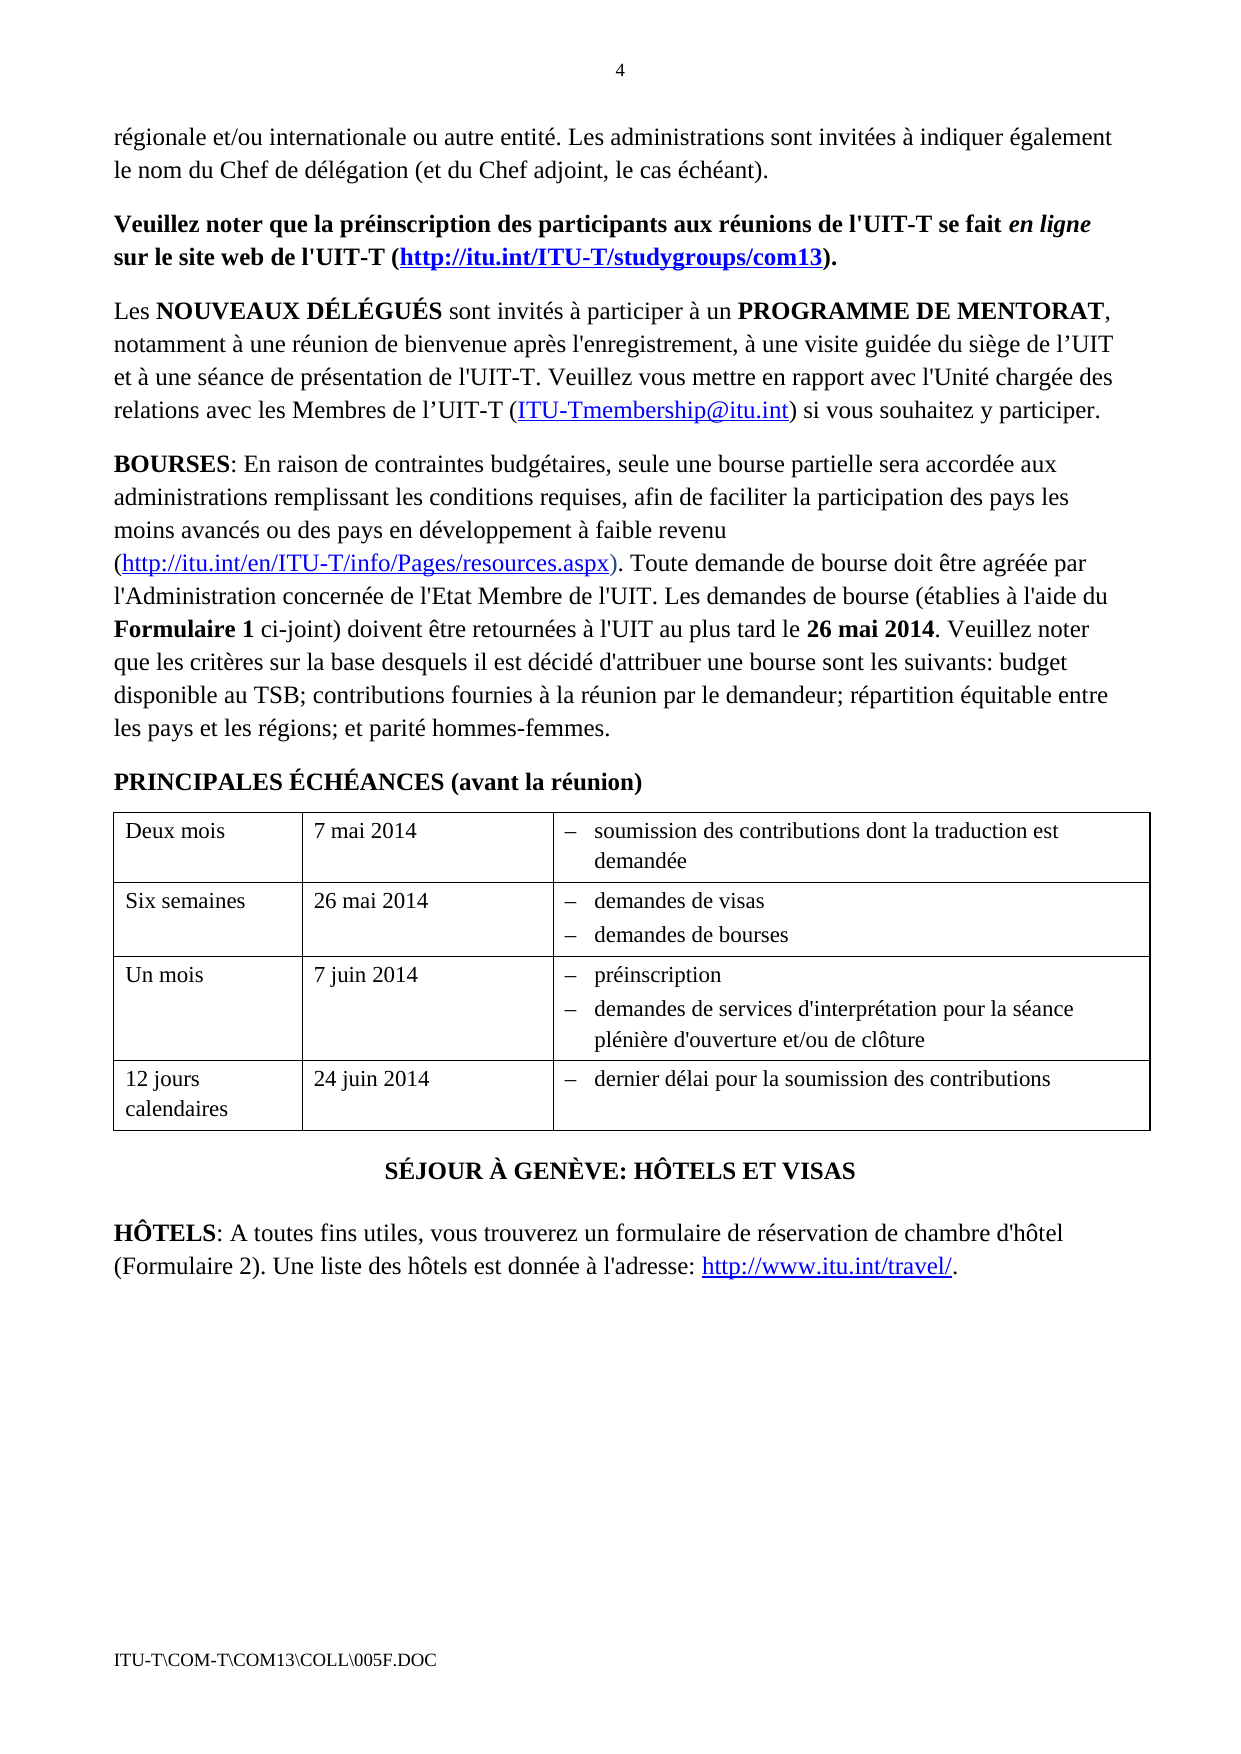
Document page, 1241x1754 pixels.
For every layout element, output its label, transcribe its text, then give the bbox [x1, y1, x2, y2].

table_cell – dernier délai pour la soumission des contributions [554, 1061, 1149, 1130]
text Veuillez noter que la préinscription des participants aux réunions de l'UIT-T se fait en ligne sur le site web de l'UIT-T (http://itu.int/ITU-T/studygroups/com13). [113, 209, 1127, 271]
title SÉJOUR À GENÈVE: HÔTELS ET VISAS [113, 1156, 1127, 1185]
table_cell 7 juin 2014 [303, 957, 553, 1060]
table_cell Six semaines [114, 883, 302, 956]
table_cell 24 juin 2014 [303, 1061, 553, 1130]
text BOURSES: En raison de contraintes budgétaires, seule une bourse partielle sera accordée aux administrations remplissant les conditions requises, afin de faciliter la participation des pays les moins avancés ou des pays en développement à faible revenu (http://itu.int/en/ITU-T/info/Pages/resources.aspx). Toute demande de bourse doit être agréée par l'Administration concernée de l'Etat Membre de l'UIT. Les demandes de bourse (établies à l'aide du Formulaire 1 ci-joint) doivent être retournées à l'UIT au plus tard le 26 mai 2014. Veuillez noter que les critères sur la base desquels il est décidé d'attribuer une bourse sont les suivants: budget disponible au TSB; contributions fournies à la réunion par le demandeur; répartition équitable entre les pays et les régions; et parité hommes-femmes. [113, 449, 1127, 742]
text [113, 122, 1127, 184]
text PRINCIPALES ÉCHÉANCES (avant la réunion) [113, 767, 1127, 795]
text HÔTELS: A toutes fins utiles, vous trouverez un formulaire de réservation de chambre d'hôtel (Formulaire 2). Une liste des hôtels est donnée à l'adresse: http://www.itu.int/travel/. [113, 1218, 1127, 1280]
table_cell 12 jours calendaires [114, 1061, 302, 1130]
table_header – soumission des contributions dont la traduction est demandée [554, 813, 1149, 882]
table_header Deux mois [114, 813, 302, 882]
table_cell – demandes de visas – demandes de bourses [554, 883, 1149, 956]
table_header 7 mai 2014 [303, 813, 553, 882]
text Les NOUVEAUX DÉLÉGUÉS sont invités à participer à un PROGRAMME DE MENTORAT, notamment à une réunion de bienvenue après l'enregistrement, à une visite guidée du siège de l’UIT et à une séance de présentation de l'UIT-T. Veuillez vous mettre en rapport avec l'Unité chargée des relations avec les Membres de l’UIT-T (ITU-Tmembership@itu.int) si vous souhaitez y participer. [113, 296, 1127, 423]
table_cell – préinscription – demandes de services d'interprétation pour la séance plénière d'ouverture et/ou de clôture [554, 957, 1149, 1060]
table_cell 26 mai 2014 [303, 883, 553, 956]
table_cell Un mois [114, 957, 302, 1060]
